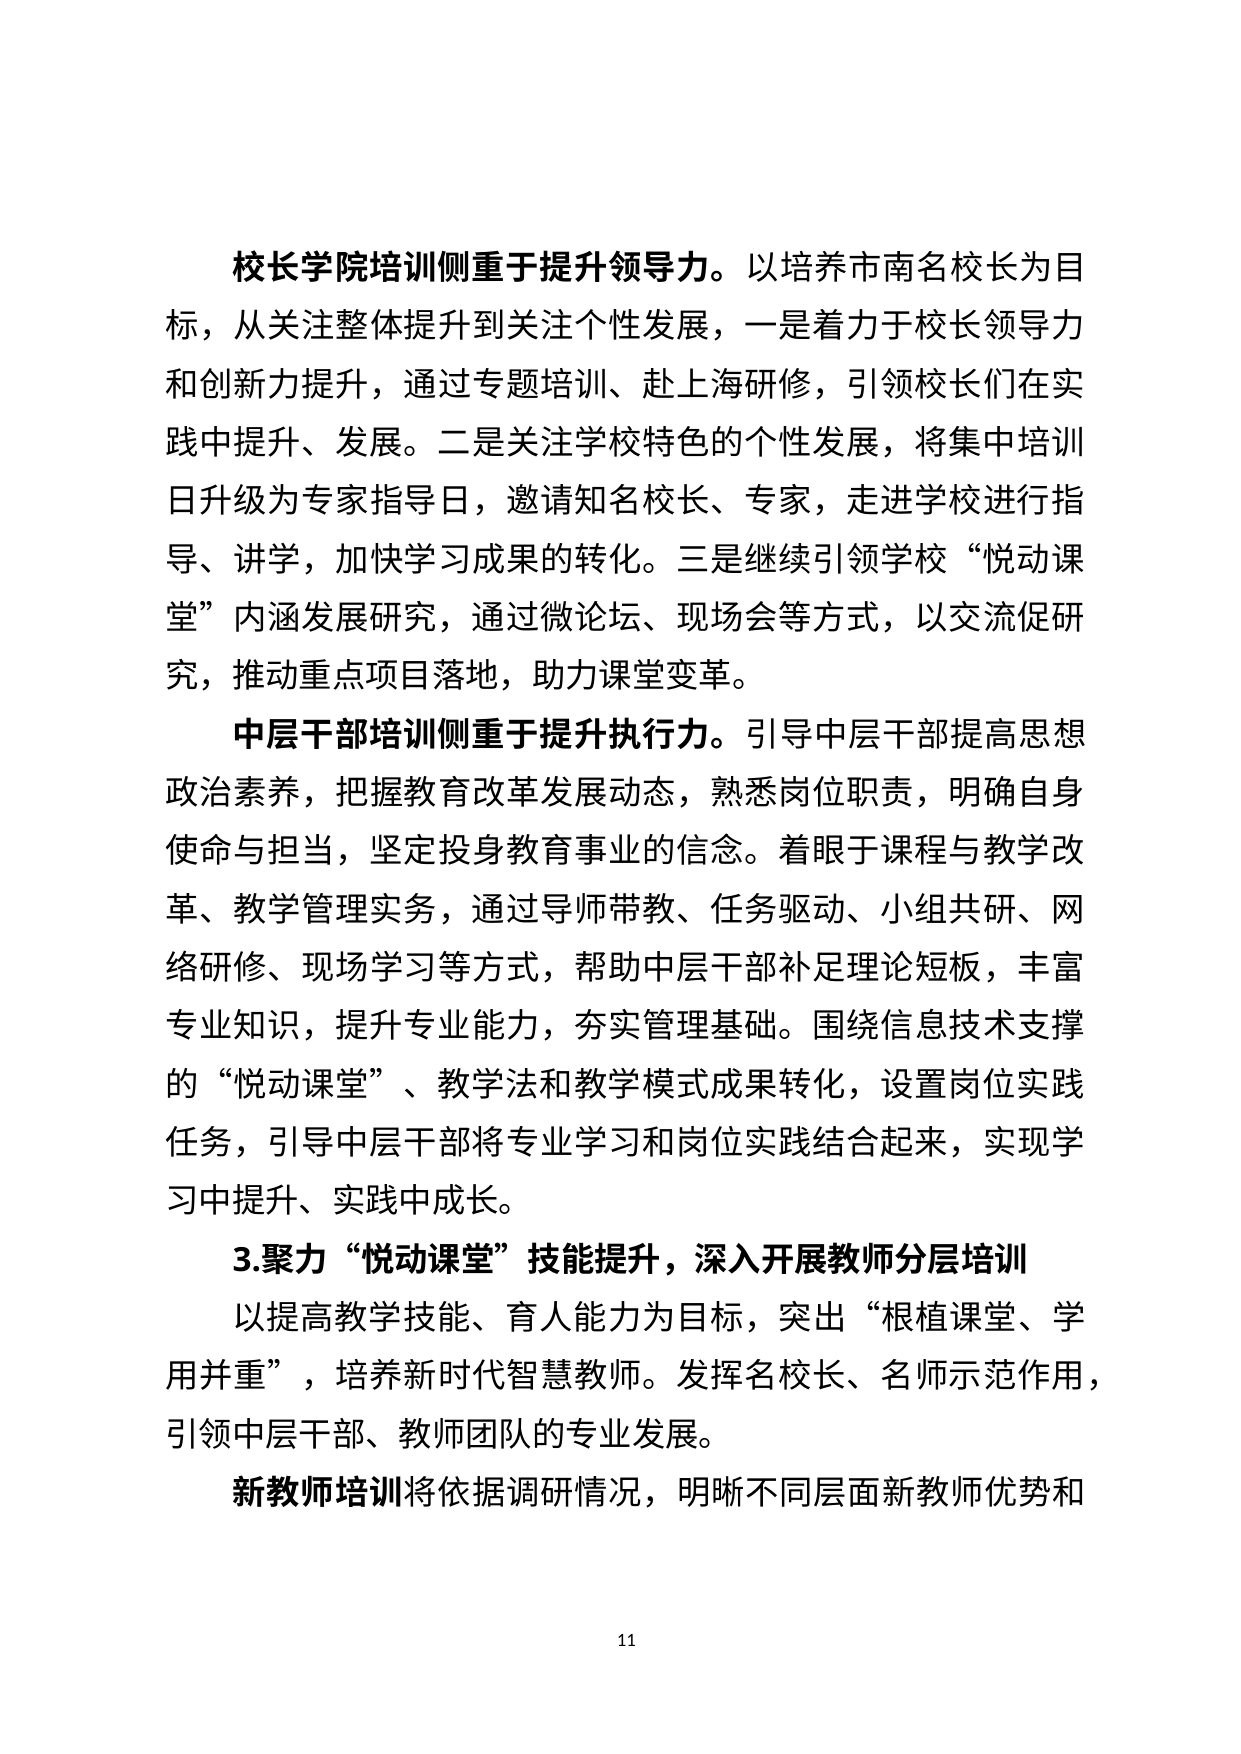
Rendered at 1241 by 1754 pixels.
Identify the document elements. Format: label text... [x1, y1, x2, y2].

text 以提高教学技能、育人能力为目标，突出“根植课堂、学用并重”，培养新时代智慧教师。发挥名校长、名师示范作用，引领中层干部、教师团队的专业发展。 [165, 1283, 1087, 1458]
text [165, 1458, 1087, 1516]
text 校长学院培训侧重于提升领导力。以培养市南名校长为目标，从关注整体提升到关注个性发展，一是着力于校长领导力和创新力提升，通过专题培训、赴上海研修，引领校长们在实践中提升、发展。二是关注学校特色的个性发展，将集中培训日升级为专家指导日，邀请知名校长、专家，走进学校进行指导、讲学，加快学习成果的转化。三是继续引领学校“悦动课堂”内涵发展研究，通过微论坛、现场会等方式，以交流促研究，推动重点项目落地，助力课堂变革。 [165, 233, 1087, 699]
text 中层干部培训侧重于提升执行力。引导中层干部提高思想政治素养，把握教育改革发展动态，熟悉岗位职责，明确自身使命与担当，坚定投身教育事业的信念。着眼于课程与教学改革、教学管理实务，通过导师带教、任务驱动、小组共研、网络研修、现场学习等方式，帮助中层干部补足理论短板，丰富专业知识，提升专业能力，夯实管理基础。围绕信息技术支撑的“悦动课堂”、教学法和教学模式成果转化，设置岗位实践任务，引导中层干部将专业学习和岗位实践结合起来，实现学习中提升、实践中成长。 [165, 699, 1087, 1224]
text 3.聚力“悦动课堂”技能提升，深入开展教师分层培训 [165, 1224, 1087, 1283]
